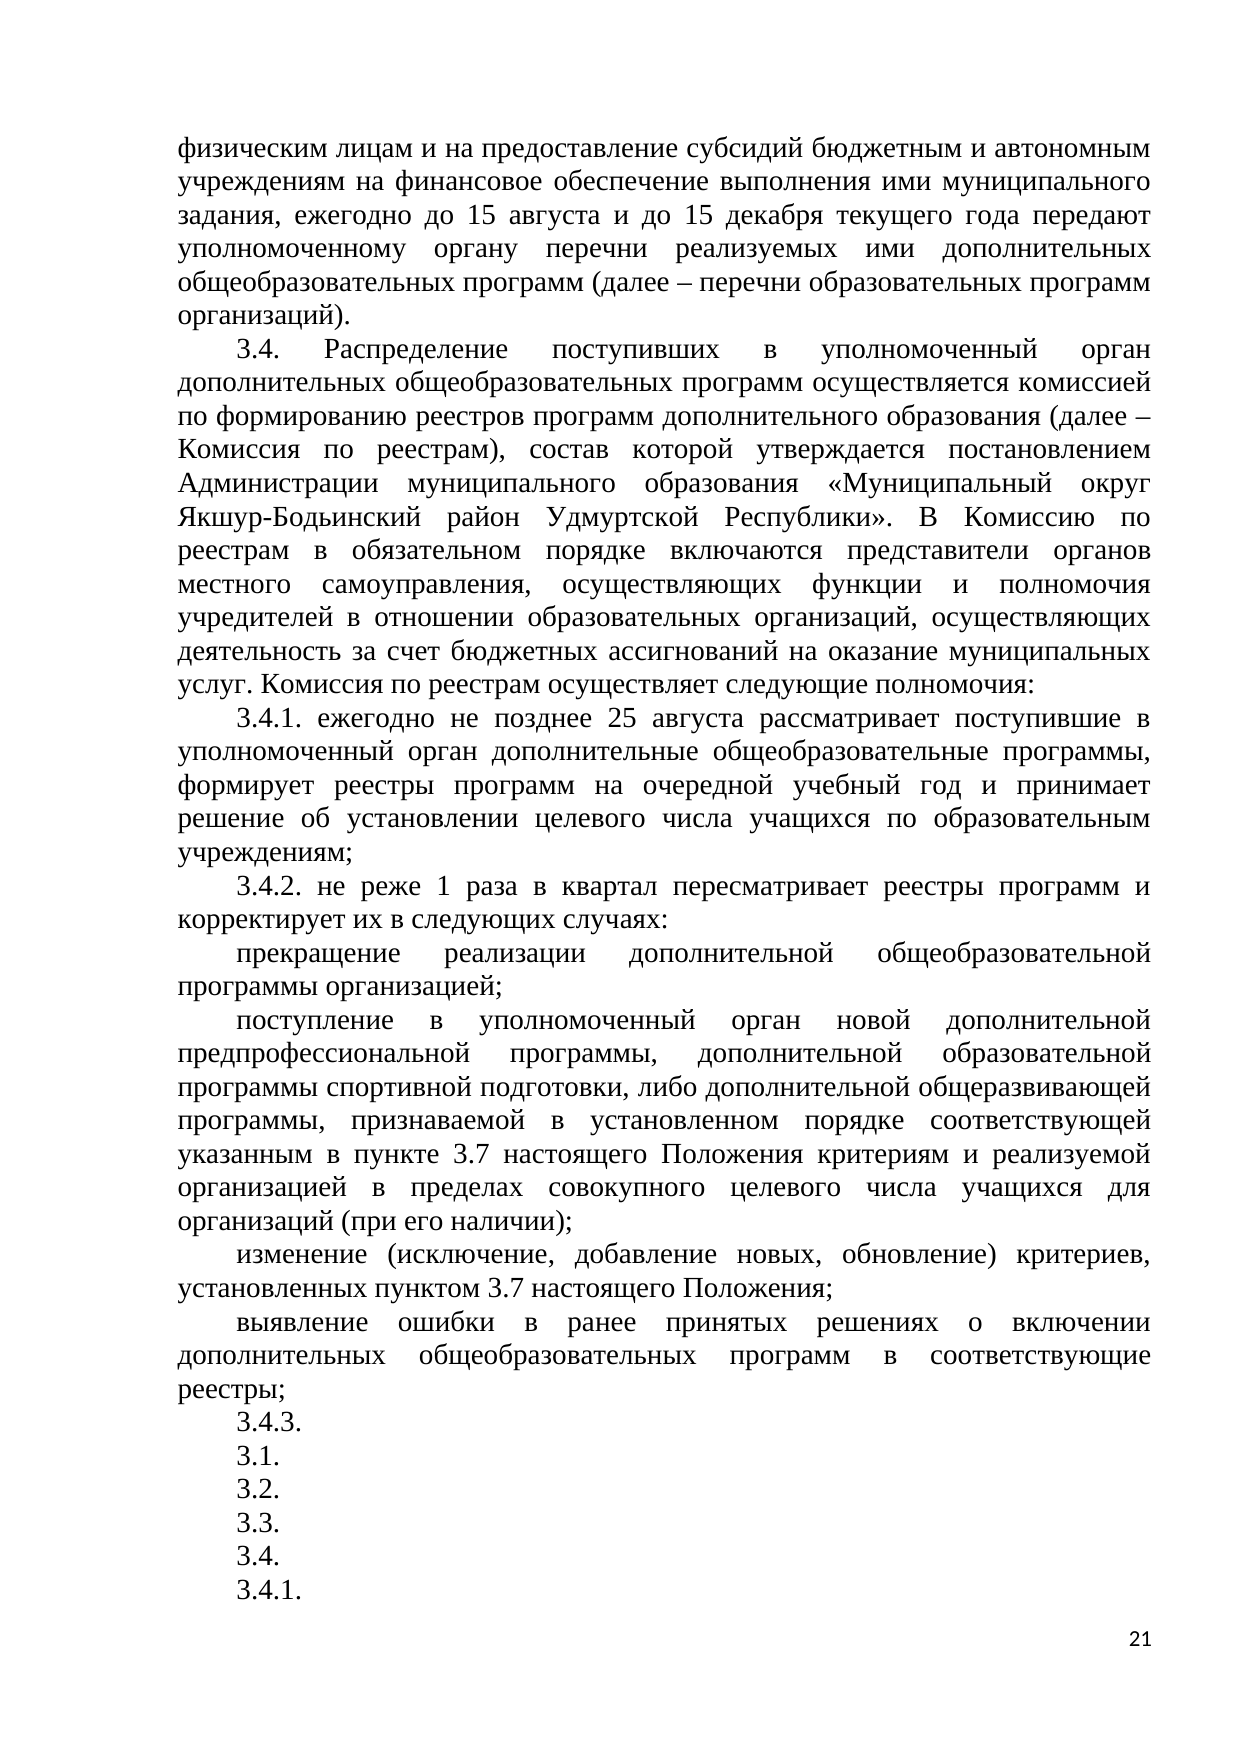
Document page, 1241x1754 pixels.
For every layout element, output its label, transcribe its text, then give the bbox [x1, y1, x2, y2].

list 3.4.2. не реже 1 раза в квартал пересматривает реестры программ и корректирует их в следующих случаях: [177, 868, 1152, 935]
text выявление ошибки в ранее принятых решениях о включении дополнительных общеобразовательных программ в соответствующие реестры; [177, 1304, 1152, 1404]
text изменение (исключение, добавление новых, обновление) критериев, установленных пунктом 3.7 настоящего Положения; [177, 1237, 1152, 1304]
text поступление в уполномоченный орган новой дополнительной предпрофессиональной программы, дополнительной образовательной программы спортивной подготовки, либо дополнительной общеразвивающей программы, признаваемой в установленном порядке соответствующей указанным в пункте 3.7 настоящего Положения критериям и реализуемой организацией в пределах совокупного целевого числа учащихся для организаций (при его наличии); [177, 1002, 1152, 1237]
list 3.4. Распределение поступивших в уполномоченный орган дополнительных общеобразовательных программ осуществляется комиссией по формированию реестров программ дополнительного образования (далее – Комиссия по реестрам), состав которой утверждается постановлением Администрации муниципального образования «Муниципальный округ Якшур-Бодьинский район Удмуртской Республики». В Комиссию по реестрам в обязательном порядке включаются представители органов местного самоуправления, осуществляющих функции и полномочия учредителей в отношении образовательных организаций, осуществляющих деятельность за счет бюджетных ассигнований на оказание муниципальных услуг. Комиссия по реестрам осуществляет следующие полномочия: [177, 331, 1152, 700]
text прекращение реализации дополнительной общеобразовательной программы организацией; [177, 935, 1152, 1002]
list 3.4.1. ежегодно не позднее 25 августа рассматривает поступившие в уполномоченный орган дополнительные общеобразовательные программы, формирует реестры программ на очередной учебный год и принимает решение об установлении целевого числа учащихся по образовательным учреждениям; [177, 700, 1152, 868]
text 3.4.3. [177, 1404, 1152, 1438]
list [177, 130, 1152, 331]
